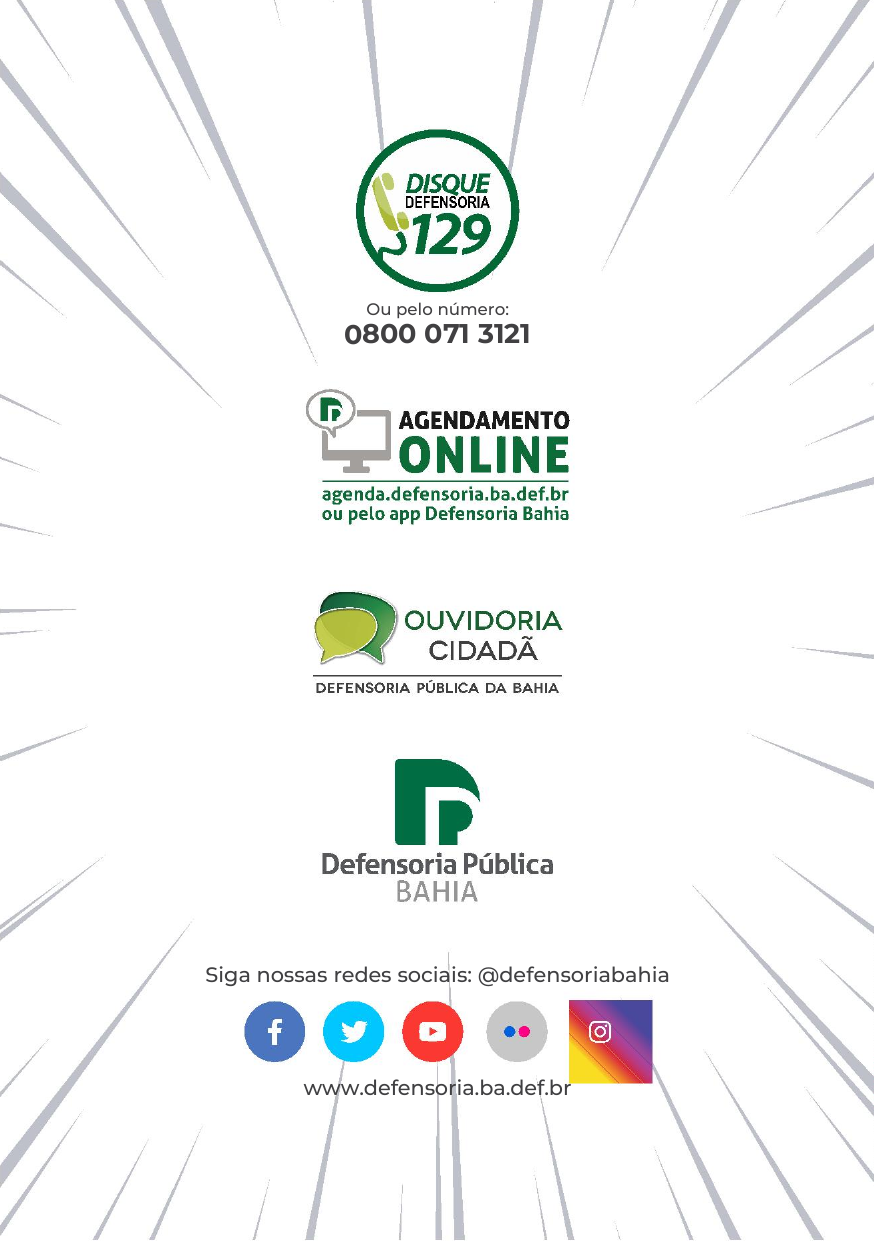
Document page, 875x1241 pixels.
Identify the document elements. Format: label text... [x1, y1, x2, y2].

text Ou pelo número: [366, 298, 556, 320]
text 0 [344, 315, 387, 352]
text Siga nossas redes sociais: @defensoriabahia [205, 960, 695, 987]
text www.defensoria.ba.def.br [303, 1074, 695, 1101]
picture [0, 0, 874, 1241]
text 800 071 3121 [387, 320, 556, 349]
